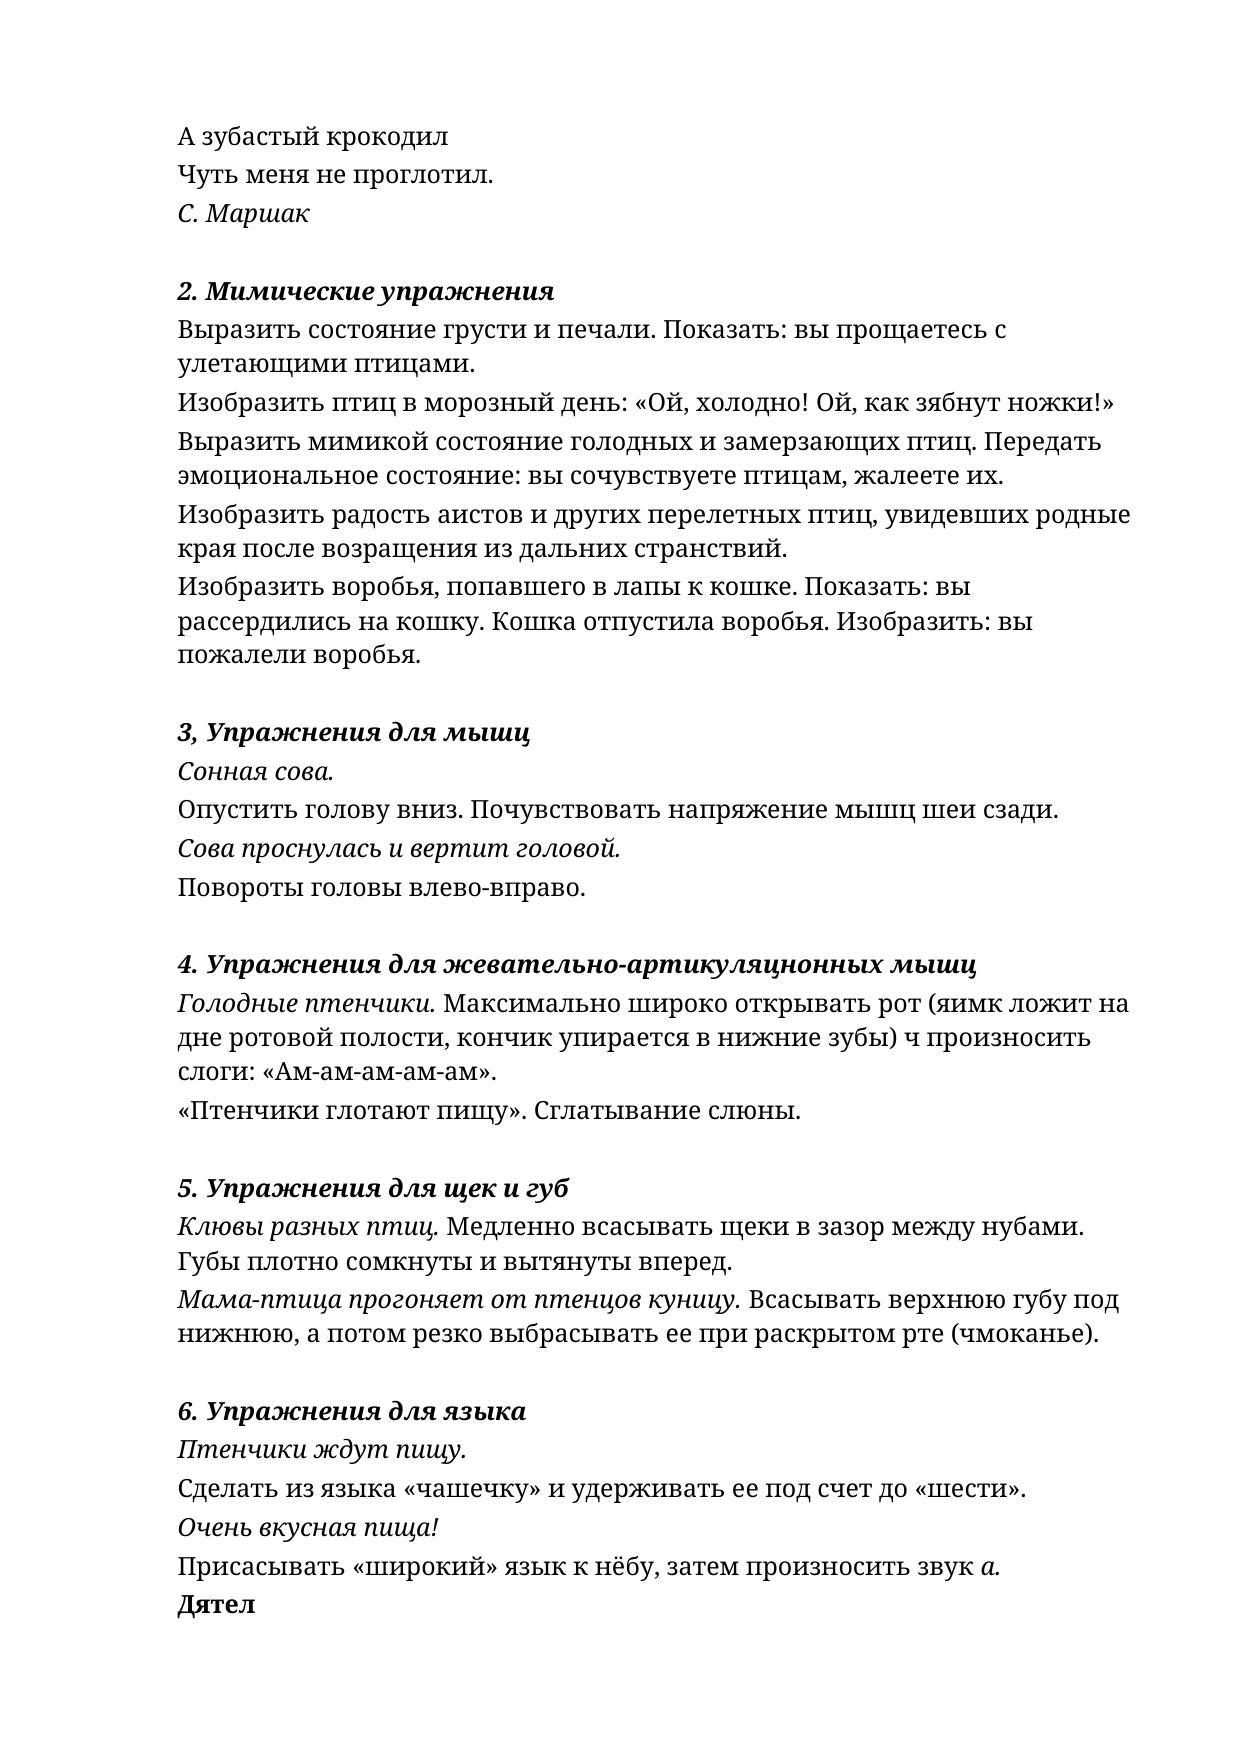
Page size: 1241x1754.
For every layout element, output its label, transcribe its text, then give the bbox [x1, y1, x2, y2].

text Сова проснулась и вертит головой. [177, 831, 1152, 865]
text Опустить голову вниз. Почувствовать напряжение мышц шеи сзади. [177, 792, 1152, 826]
text 2. Мимические упражнения [177, 273, 1152, 307]
text Клювы разных птиц. Медленно всасывать щеки в зазор между нубами. Губы плотно сомкнуты и вытянуты вперед. [177, 1209, 1152, 1277]
text Дятел [177, 1587, 1152, 1621]
text 4. Упражнения для жевательно-артикуляцнонных мышц [177, 947, 1152, 981]
text Сделать из языка «чашечку» и удерживать ее под счет до «шести». [177, 1471, 1152, 1505]
text Сонная сова. [177, 753, 1152, 787]
text Мама-птица прогоняет от птенцов куницу. Всасывать верхнюю губу под нижнюю, а потом резко выбрасывать ее при раскрытом рте (чмоканье). [177, 1282, 1152, 1350]
text 3, Упражнения для мышц [177, 715, 1152, 749]
text Изобразить воробья, попавшего в лапы к кошке. Показать: вы рассердились на кошку. Кошка отпустила воробья. Изобразить: вы пожалели воробья. [177, 569, 1152, 671]
text Изобразить радость аистов и других перелетных птиц, увидевших родные края после возращения из дальних странствий. [177, 496, 1152, 564]
text Выразить состояние грусти и печали. Показать: вы прощаетесь с улетающими птицами. [177, 312, 1152, 380]
text А зубастый крокодил [177, 118, 1152, 152]
text Чуть меня не проглотил. [177, 157, 1152, 191]
text Изобразить птиц в морозный день: «Ой, холодно! Ой, как зябнут ножки!» [177, 385, 1152, 419]
text Птенчики ждут пищу. [177, 1432, 1152, 1466]
text 6. Упражнения для языка [177, 1393, 1152, 1427]
text С. Маршак [177, 196, 1152, 230]
text Повороты головы влево-вправо. [177, 870, 1152, 904]
text Очень вкусная пища! [177, 1510, 1152, 1544]
text Присасывать «широкий» язык к нёбу, затем произносить звук а. [177, 1548, 1152, 1582]
text Голодные птенчики. Максимально широко открывать рот (яимк ложит на дне ротовой полости, кончик упирается в нижние зубы) ч произносить слоги: «Ам-ам-ам-ам-ам». [177, 986, 1152, 1088]
text Выразить мимикой состояние голодных и замерзающих птиц. Передать эмоциональное состояние: вы сочувствуете птицам, жалеете их. [177, 423, 1152, 492]
text 5. Упражнения для щек и губ [177, 1170, 1152, 1204]
text «Птенчики глотают пищу». Сглатывание слюны. [177, 1093, 1152, 1127]
